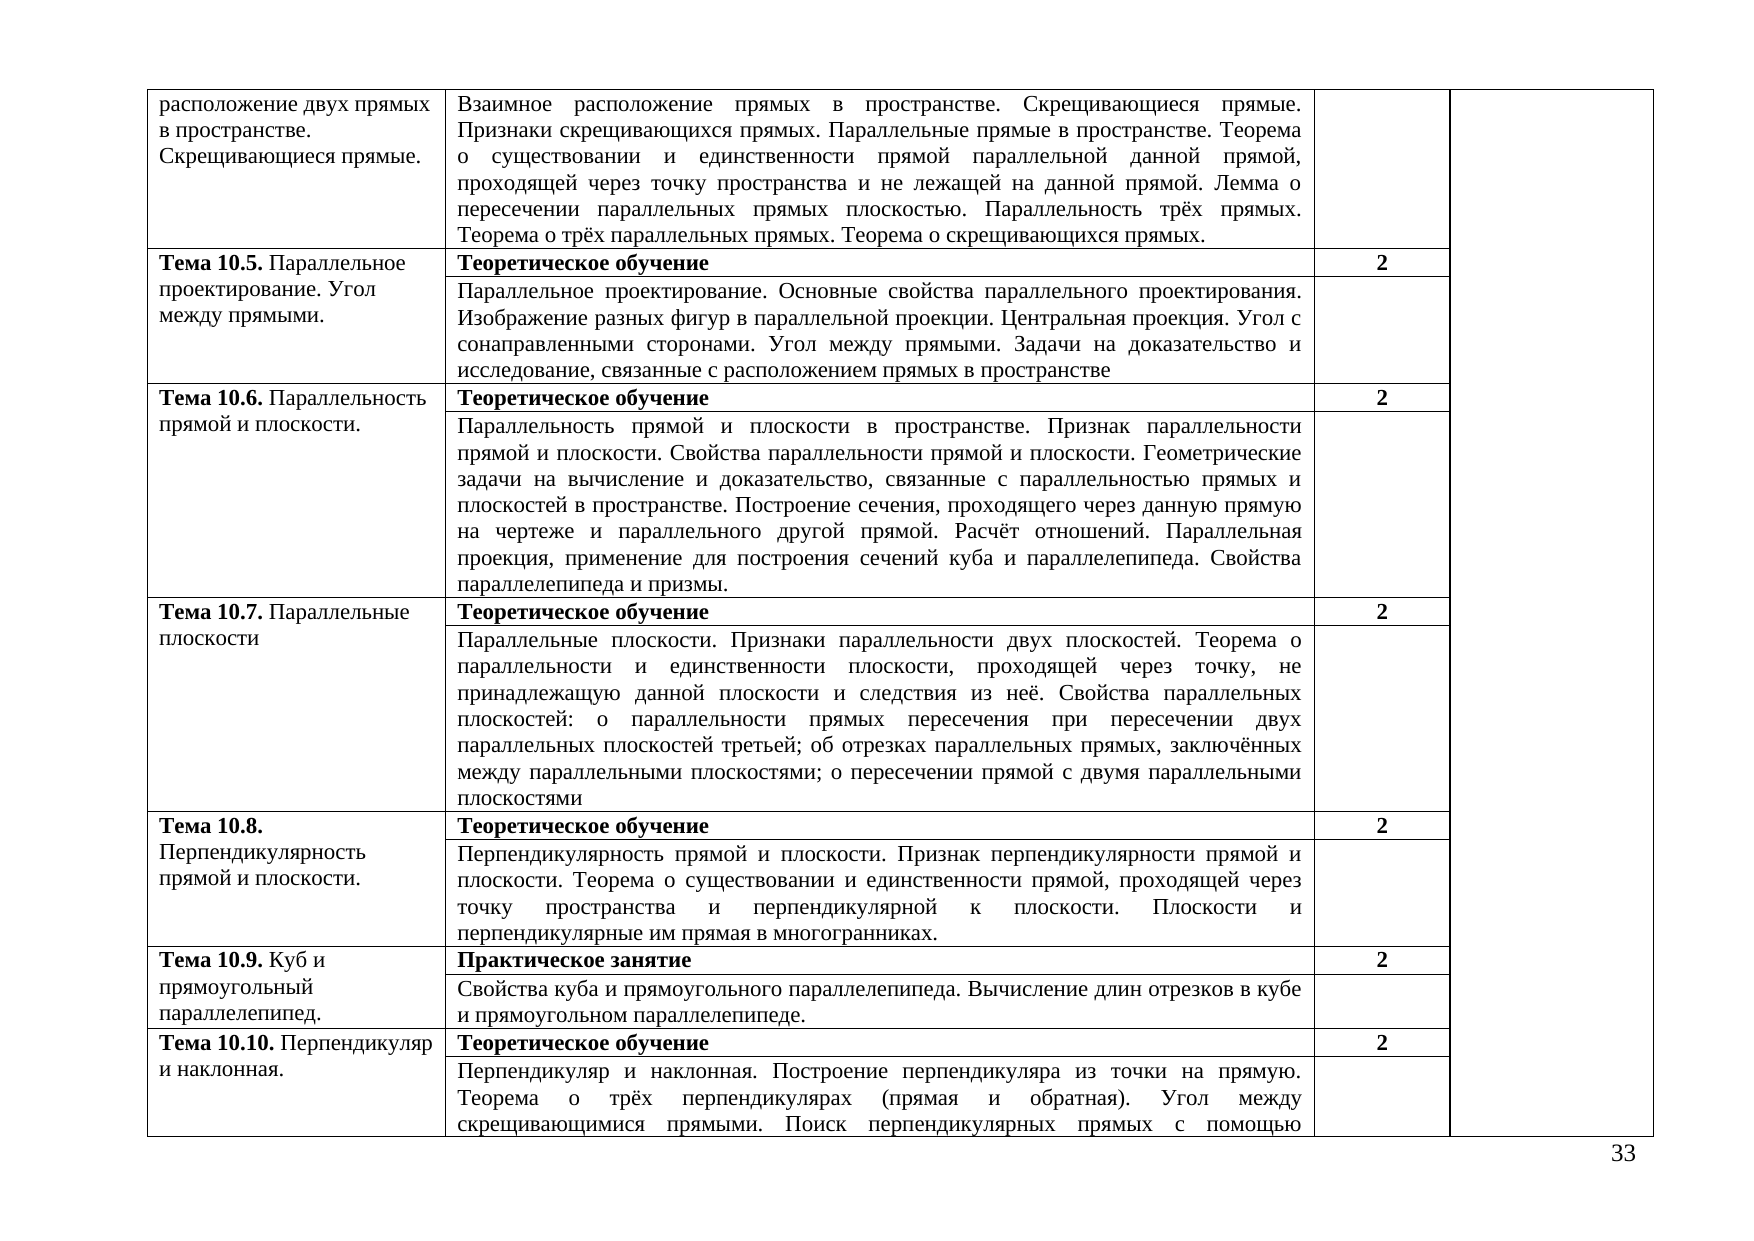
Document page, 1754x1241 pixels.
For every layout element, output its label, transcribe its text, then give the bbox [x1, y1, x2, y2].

table_cell Тема 10.5. Параллельное проектирование. Угол между прямыми. [148, 249, 445, 383]
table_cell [148, 90, 445, 248]
table_cell Параллельное проектирование. Основные свойства параллельного проектирования. Изображение разных фигур в параллельной проекции. Центральная проекция. Угол с сонаправленными сторонами. Угол между прямыми. Задачи на доказательство и исследование, связанные с расположением прямых в пространстве [446, 277, 1314, 383]
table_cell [446, 1057, 1314, 1136]
table_cell 2 [1315, 384, 1449, 411]
table_cell [1315, 277, 1449, 383]
table_cell Теоретическое обучение [446, 812, 1314, 839]
table_cell Свойства куба и прямоугольного параллелепипеда. Вычисление длин отрезков в кубе и прямоугольном параллелепипеде. [446, 975, 1314, 1028]
table_cell Параллельность прямой и плоскости в пространстве. Признак параллельности прямой и плоскости. Свойства параллельности прямой и плоскости. Геометрические задачи на вычисление и доказательство, связанные с параллельностью прямых и плоскостей в пространстве. Построение сечения, проходящего через данную прямую на чертеже и параллельного другой прямой. Расчёт отношений. Параллельная проекция, применение для построения сечений куба и параллелепипеда. Свойства параллелепипеда и призмы. [446, 412, 1314, 597]
table_cell Тема 10.9. Куб и прямоугольный параллелепипед. [148, 947, 445, 1028]
table_cell 2 [1315, 947, 1449, 974]
table_cell [1315, 840, 1449, 946]
table_cell [1315, 975, 1449, 1028]
table_cell Перпендикулярность прямой и плоскости. Признак перпендикулярности прямой и плоскости. Теорема о существовании и единственности прямой, проходящей через точку пространства и перпендикулярной к плоскости. Плоскости и перпендикулярные им прямая в многогранниках. [446, 840, 1314, 946]
table_cell Теоретическое обучение [446, 1029, 1314, 1056]
table_cell 2 [1315, 812, 1449, 839]
table_cell 2 [1315, 249, 1449, 276]
table_cell Параллельные плоскости. Признаки параллельности двух плоскостей. Теорема о параллельности и единственности плоскости, проходящей через точку, не принадлежащую данной плоскости и следствия из неё. Свойства параллельных плоскостей: о параллельности прямых пересечения при пересечении двух параллельных плоскостей третьей; об отрезках параллельных прямых, заключённых между параллельными плоскостями; о пересечении прямой с двумя параллельными плоскостями [446, 626, 1314, 811]
table_cell Тема 10.7. Параллельные плоскости [148, 598, 445, 811]
table_cell [1315, 412, 1449, 597]
table_cell Теоретическое обучение [446, 384, 1314, 411]
table_cell Взаимное расположение прямых в пространстве. Скрещивающиеся прямые. Признаки скрещивающихся прямых. Параллельные прямые в пространстве. Теорема о существовании и единственности прямой параллельной данной прямой, проходящей через точку пространства и не лежащей на данной прямой. Лемма о пересечении параллельных прямых плоскостью. Параллельность трёх прямых. Теорема о трёх параллельных прямых. Теорема о скрещивающихся прямых. [446, 90, 1314, 248]
table_cell Тема 10.6. Параллельность прямой и плоскости. [148, 384, 445, 597]
table_cell 2 [1315, 598, 1449, 625]
table_cell Тема 10.10. Перпендикуляр и наклонная. [148, 1029, 445, 1136]
table_cell [1315, 626, 1449, 811]
table_cell 2 [1315, 1029, 1449, 1056]
table_cell [1315, 1057, 1449, 1136]
table_cell Практическое занятие [446, 947, 1314, 974]
table_cell Тема 10.8. Перпендикулярность прямой и плоскости. [148, 812, 445, 946]
table_cell [1315, 90, 1449, 248]
table_cell Теоретическое обучение [446, 598, 1314, 625]
table_cell Теоретическое обучение [446, 249, 1314, 276]
